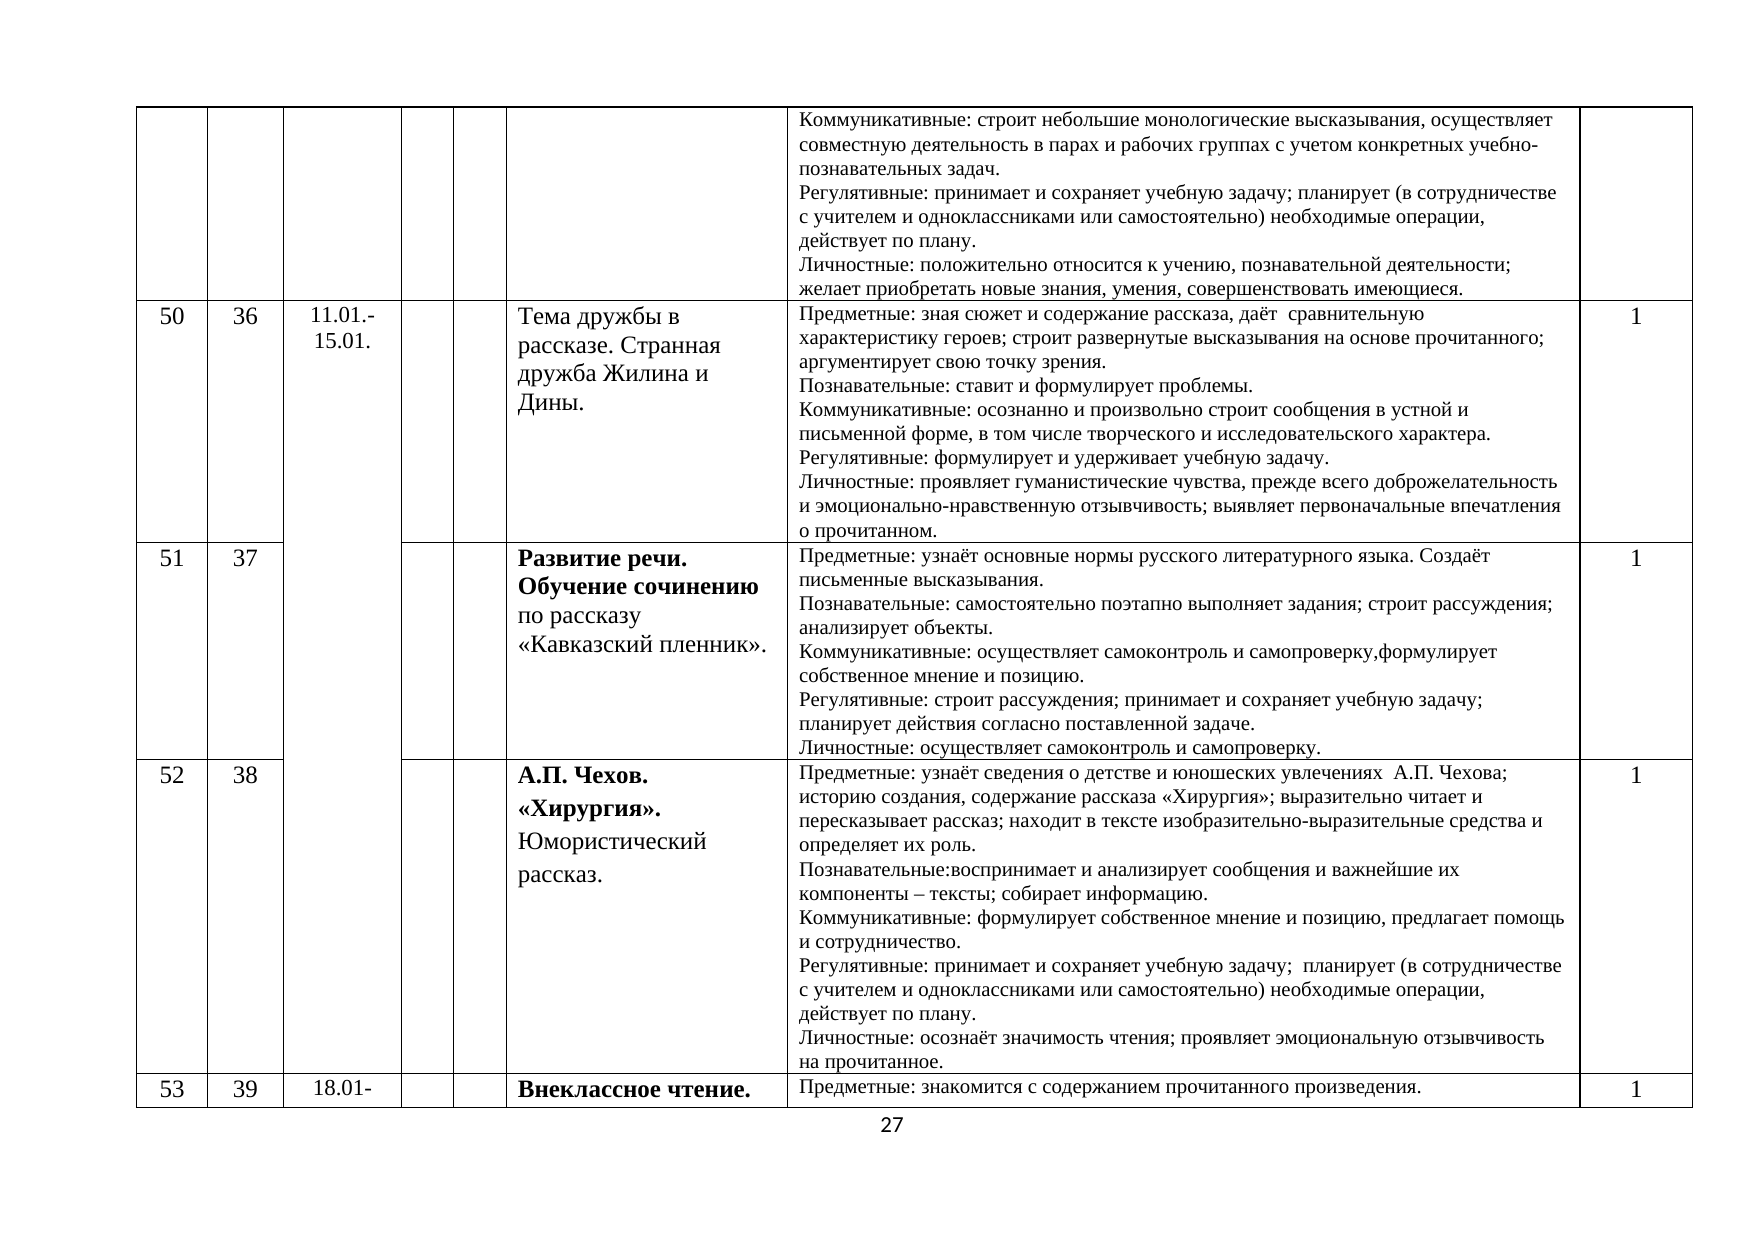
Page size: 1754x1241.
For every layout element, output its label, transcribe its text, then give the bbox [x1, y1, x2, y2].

table_cell 11.01.-15.01. [284, 301, 401, 1073]
table_cell Тема дружбы в рассказе. Странная дружба Жилина и Дины. [507, 301, 787, 542]
table_cell [402, 301, 453, 542]
table_cell 49 [137, 108, 207, 300]
table_cell 39 [208, 1074, 283, 1107]
table_cell А.П. Чехов. «Хирургия». Юмористический рассказ. [507, 760, 787, 1073]
table_cell [402, 108, 453, 300]
table_cell [454, 760, 506, 1073]
table_cell 37 [208, 543, 283, 759]
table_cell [788, 108, 1579, 300]
table_cell 1 [1581, 543, 1692, 759]
table_cell 53 [137, 1074, 207, 1107]
table_cell [454, 108, 506, 300]
table_cell 1 [1581, 108, 1692, 300]
table_cell Предметные: узнаёт сведения о детстве и юношеских увлечениях А.П. Чехова; историю создания, содержание рассказа «Хирургия»; выразительно читает и пересказывает рассказ; находит в тексте изобразительно-выразительные средства и определяет их роль. Познавательные:воспринимает и анализирует сообщения и важнейшие их компоненты – тексты; собирает информацию. Коммуникативные: формулирует собственное мнение и позицию, предлагает помощь и сотрудничество. Регулятивные: принимает и сохраняет учебную задачу; планирует (в сотрудничестве с учителем и одноклассниками или самостоятельно) необходимые операции, действует по плану. Личностные: осознаёт значимость чтения; проявляет эмоциональную отзывчивость на прочитанное. [788, 760, 1579, 1073]
table_cell Предметные: зная сюжет и содержание рассказа, даёт сравнительную характеристику героев; строит развернутые высказывания на основе прочитанного; аргументирует свою точку зрения. Познавательные: ставит и формулирует проблемы. Коммуникативные: осознанно и произвольно строит сообщения в устной и письменной форме, в том числе творческого и исследовательского характера. Регулятивные: формулирует и удерживает учебную задачу. Личностные: проявляет гуманистические чувства, прежде всего доброжелательность и эмоционально-нравственную отзывчивость; выявляет первоначальные впечатления о прочитанном. [788, 301, 1579, 542]
table_cell [454, 1074, 506, 1107]
table_cell [454, 301, 506, 542]
table_cell Развитие речи. Обучение сочинению по рассказу «Кавказский пленник». [507, 543, 787, 759]
table_cell 1 [1581, 1074, 1692, 1107]
table_cell 52 [137, 760, 207, 1073]
table_cell 38 [208, 760, 283, 1073]
table_cell 18.01- 22.01. [284, 1074, 401, 1107]
table_cell [402, 1074, 453, 1107]
table_cell [402, 760, 453, 1073]
table_cell 35 [208, 108, 283, 300]
table_cell Предметные: узнаёт основные нормы русского литературного языка. Создаёт письменные высказывания. Познавательные: самостоятельно поэтапно выполняет задания; строит рассуждения; анализирует объекты. Коммуникативные: осуществляет самоконтроль и самопроверку,формулирует собственное мнение и позицию. Регулятивные: строит рассуждения; принимает и сохраняет учебную задачу; планирует действия согласно поставленной задаче. Личностные: осуществляет самоконтроль и самопроверку. [788, 543, 1579, 759]
table_cell 1 [1581, 301, 1692, 542]
table_cell 50 [137, 301, 207, 542]
table_cell [454, 543, 506, 759]
table_cell 1 [1581, 760, 1692, 1073]
table_cell 36 [208, 301, 283, 542]
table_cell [507, 1074, 787, 1107]
table_cell 51 [137, 543, 207, 759]
table_cell [402, 543, 453, 759]
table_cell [788, 1074, 1579, 1107]
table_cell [507, 108, 787, 300]
